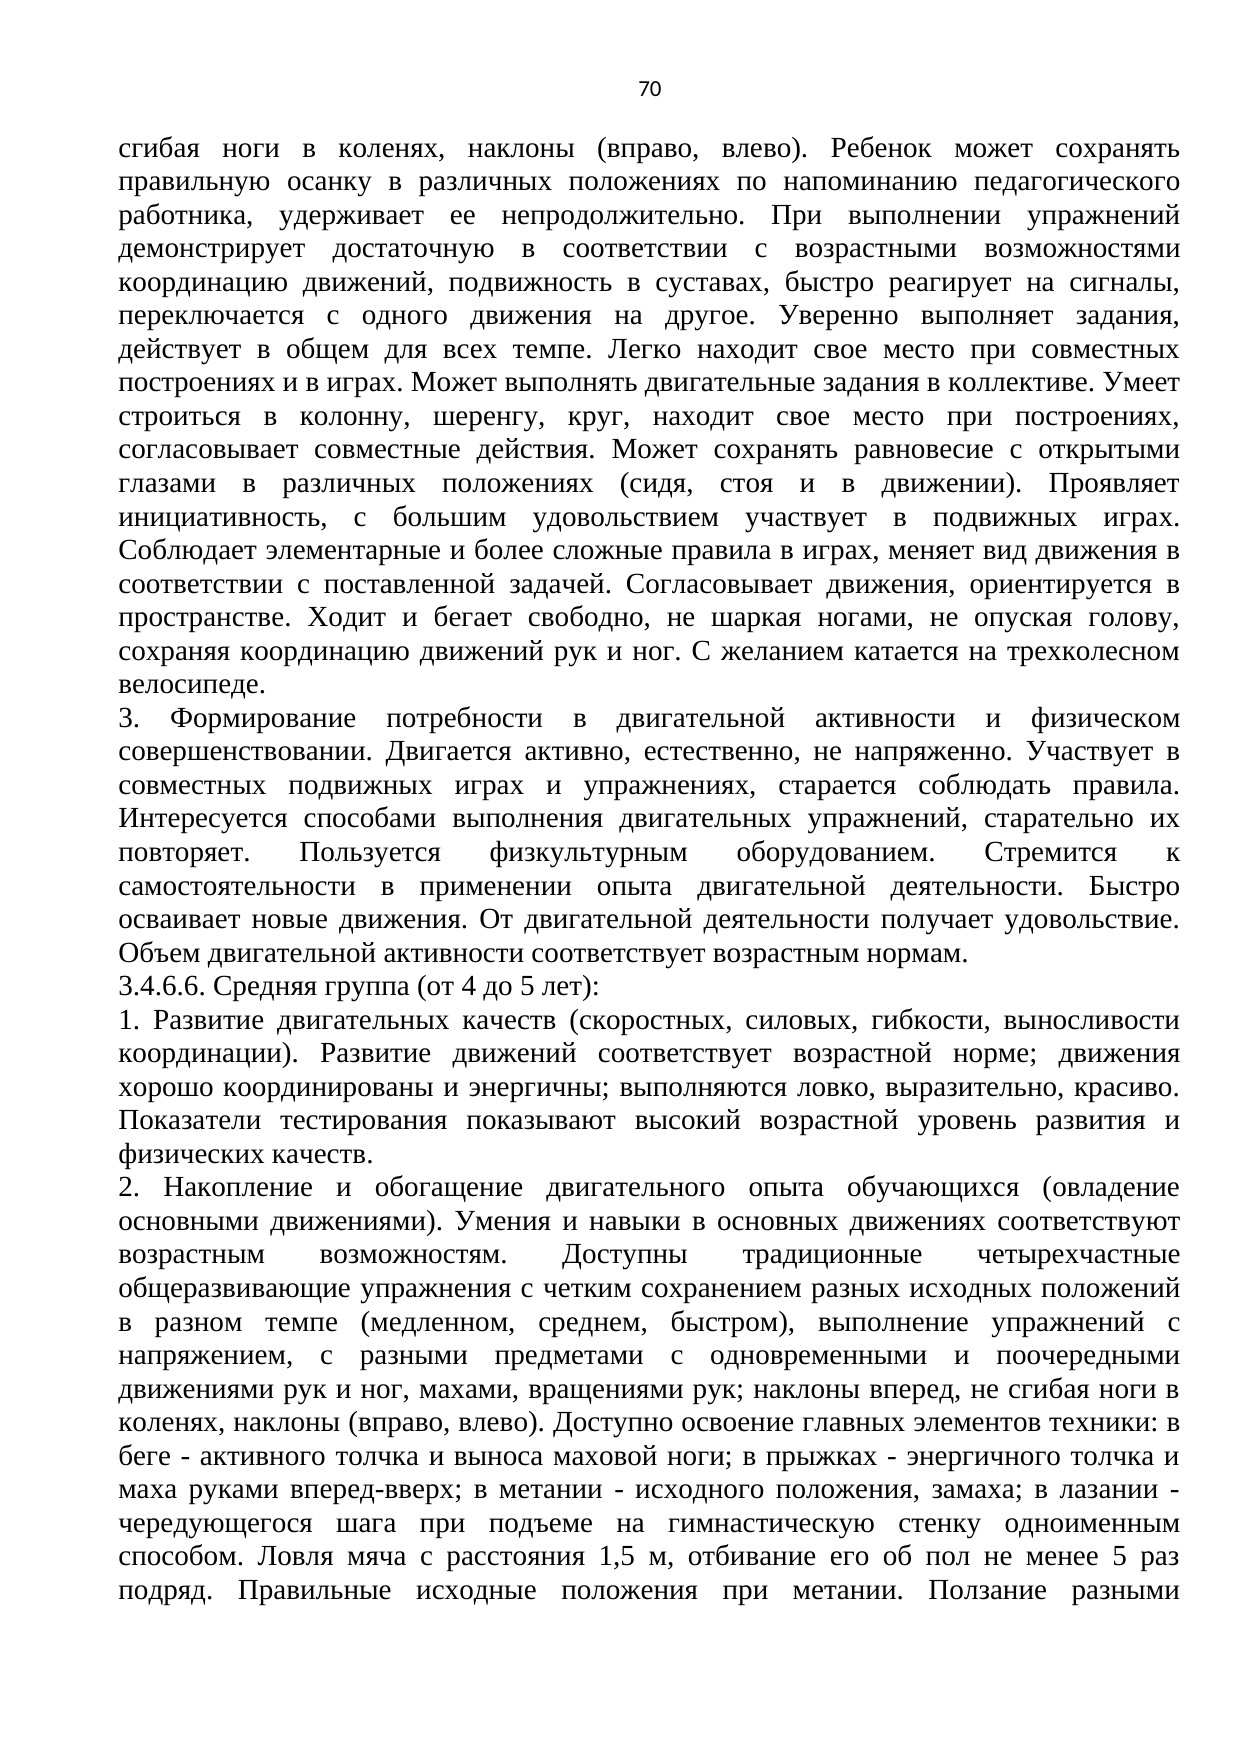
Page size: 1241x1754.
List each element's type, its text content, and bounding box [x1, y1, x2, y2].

text 3. Формирование потребности в двигательной активности и физическом совершенствовании. Двигается активно, естественно, не напряженно. Участвует в совместных подвижных играх и упражнениях, старается соблюдать правила. Интересуется способами выполнения двигательных упражнений, старательно их повторяет. Пользуется физкультурным оборудованием. Стремится к самостоятельности в применении опыта двигательной деятельности. Быстро осваивает новые движения. От двигательной деятельности получает удовольствие. Объем двигательной активности соответствует возрастным нормам. [118, 700, 1181, 968]
text 1. Развитие двигательных качеств (скоростных, силовых, гибкости, выносливости координации). Развитие движений соответствует возрастной норме; движения хорошо координированы и энергичны; выполняются ловко, выразительно, красиво. Показатели тестирования показывают высокий возрастной уровень развития и физических качеств. [118, 1002, 1181, 1169]
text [118, 1169, 1181, 1606]
text 3.4.6.6. Средняя группа (от 4 до 5 лет): [118, 968, 1181, 1002]
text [118, 130, 1181, 700]
